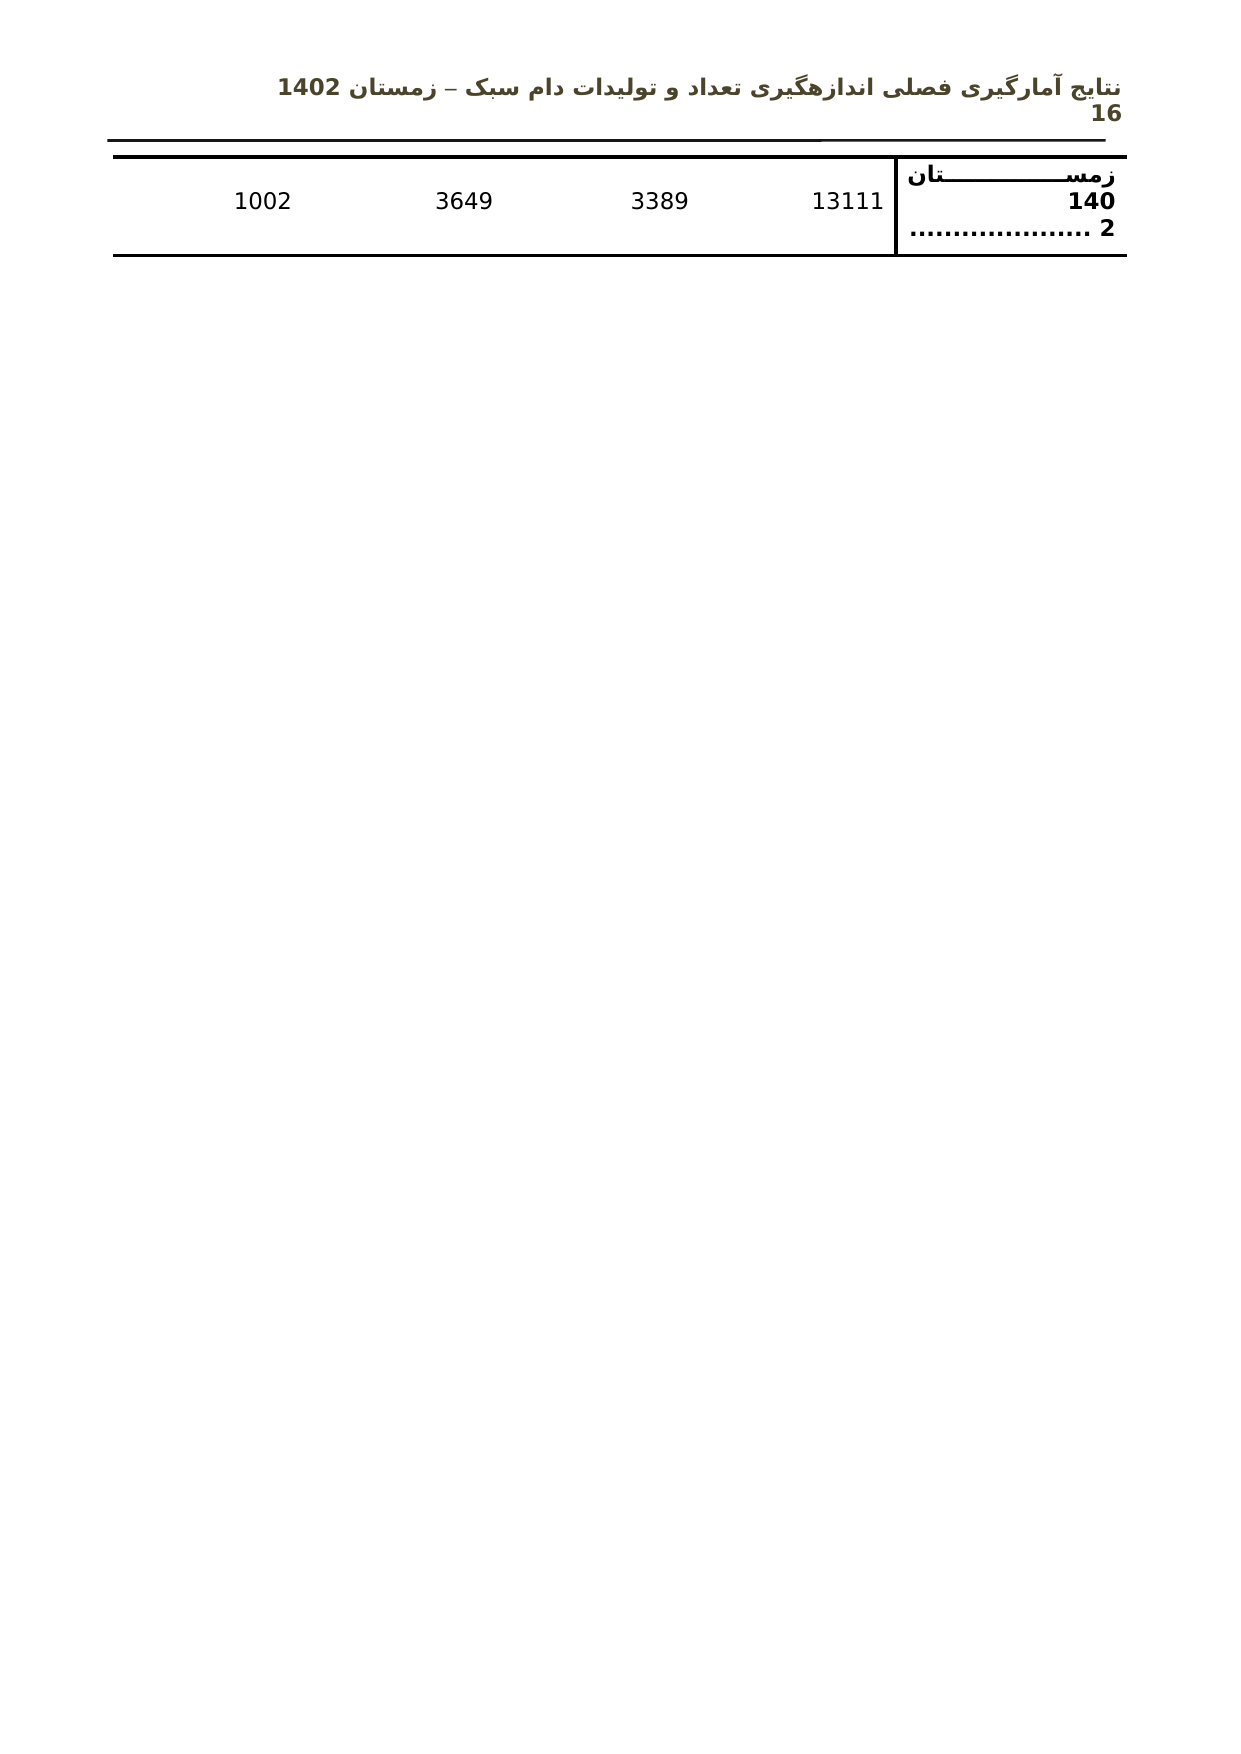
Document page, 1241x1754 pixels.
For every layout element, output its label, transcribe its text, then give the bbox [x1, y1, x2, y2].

table_cell 3649 [304, 159, 505, 254]
table_cell زمستان 1402 ..................... [898, 159, 1127, 254]
table_cell 1002 [113, 159, 303, 254]
table_cell 3389 [505, 159, 700, 254]
table_cell 13111 [700, 159, 894, 254]
